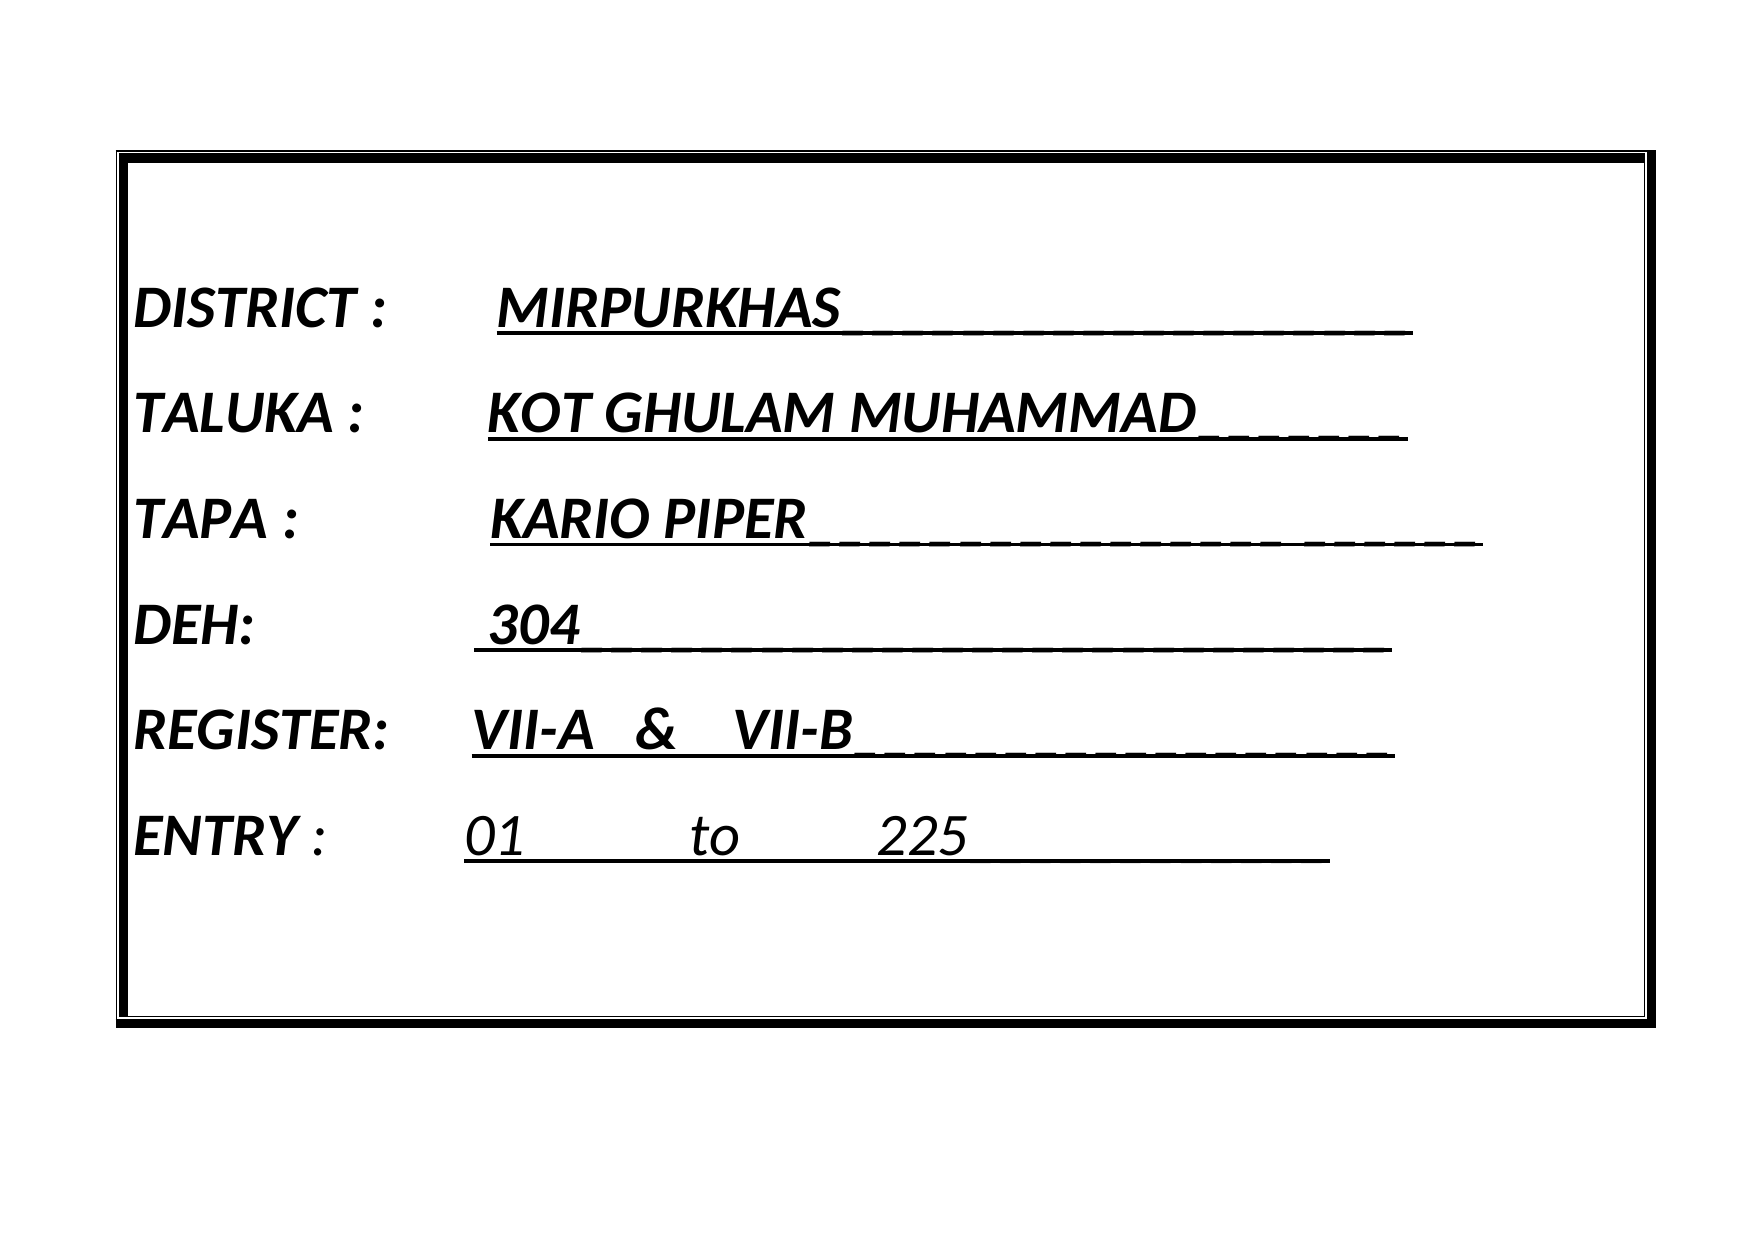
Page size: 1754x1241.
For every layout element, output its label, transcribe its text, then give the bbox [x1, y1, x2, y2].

table_header DISTRICT : MIRPURKHAS___________________ TALUKA : KOT GHULAM MUHAMMAD_______ TAPA : KARIO PIPER________________ ______ DEH: 304___________________________ REGISTER: VII-A & VII-B__________________ ENTRY : 01 to 225____________ [128, 163, 1644, 1016]
